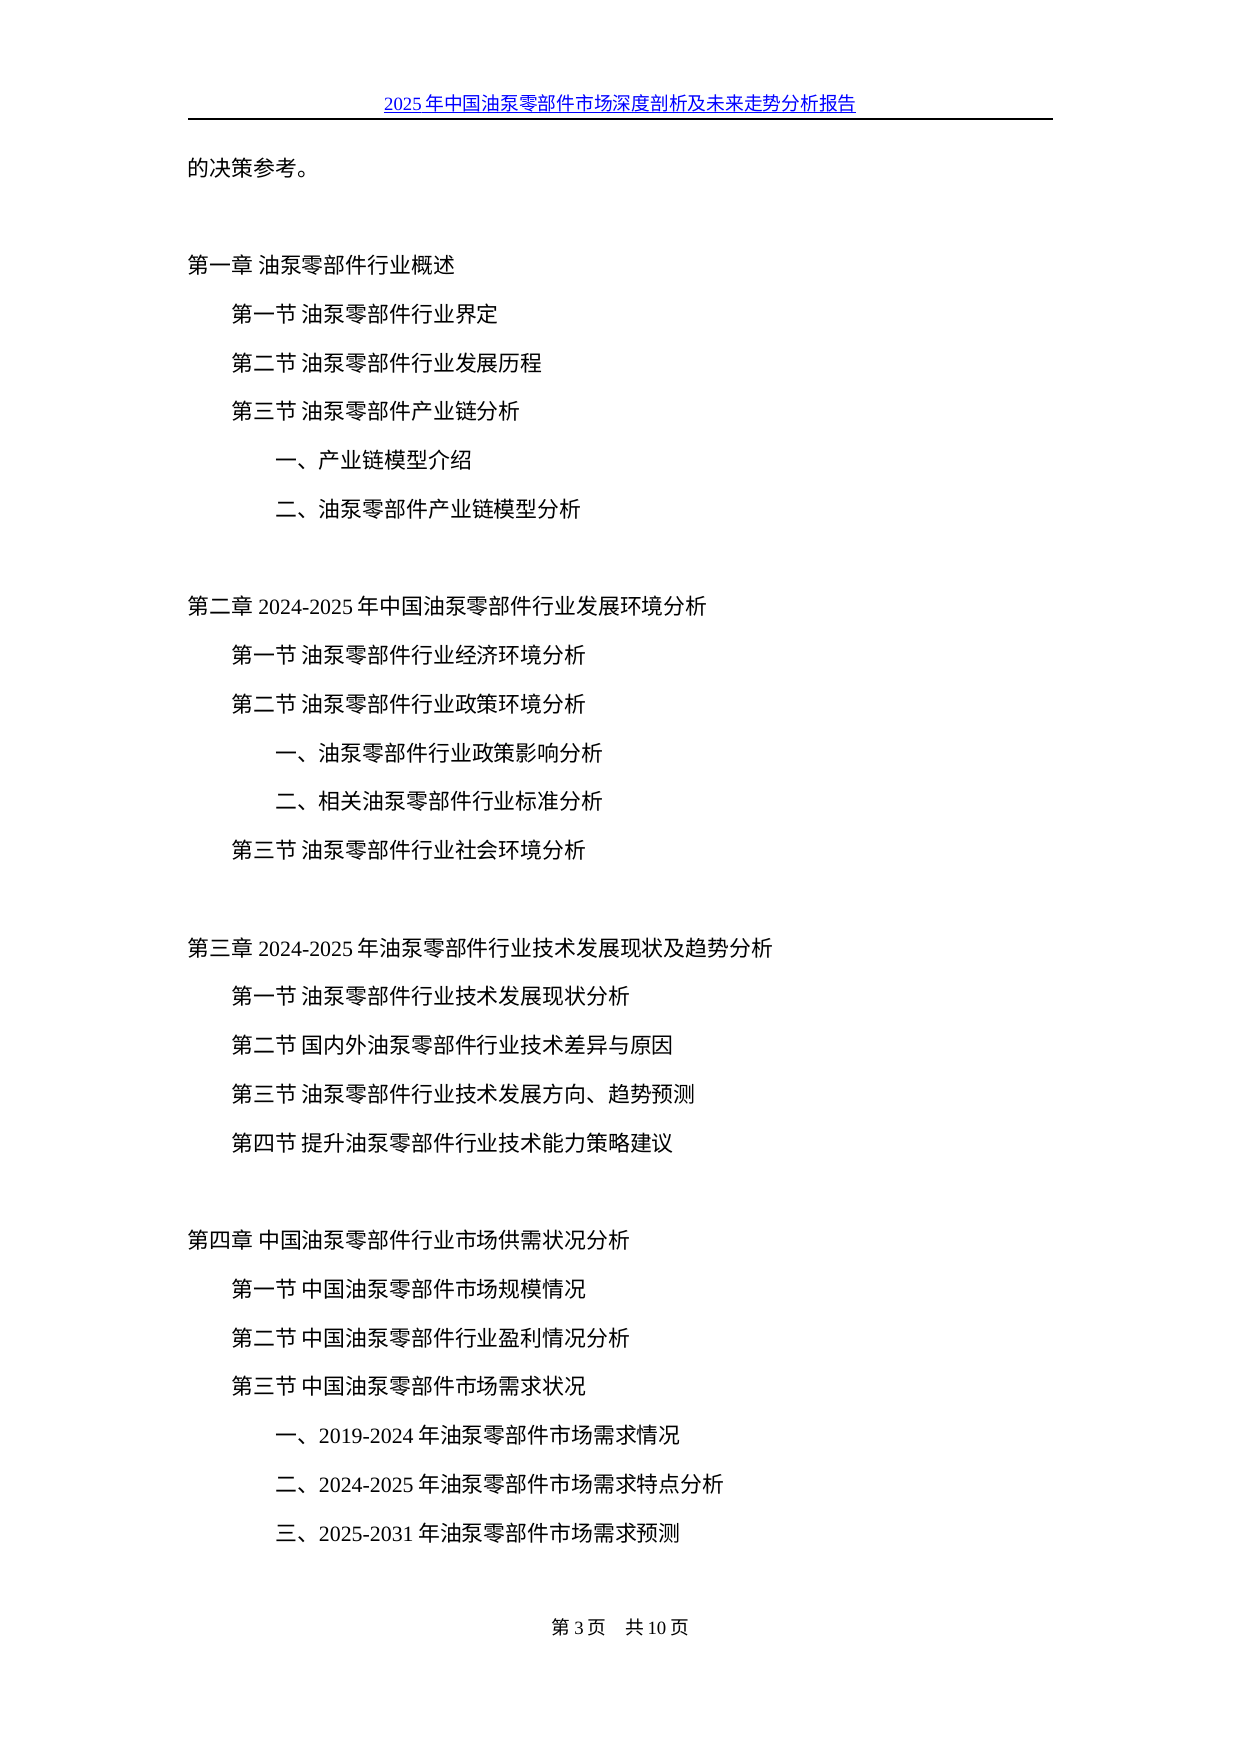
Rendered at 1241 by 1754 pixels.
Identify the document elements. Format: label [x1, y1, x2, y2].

text [187, 150, 1053, 1548]
